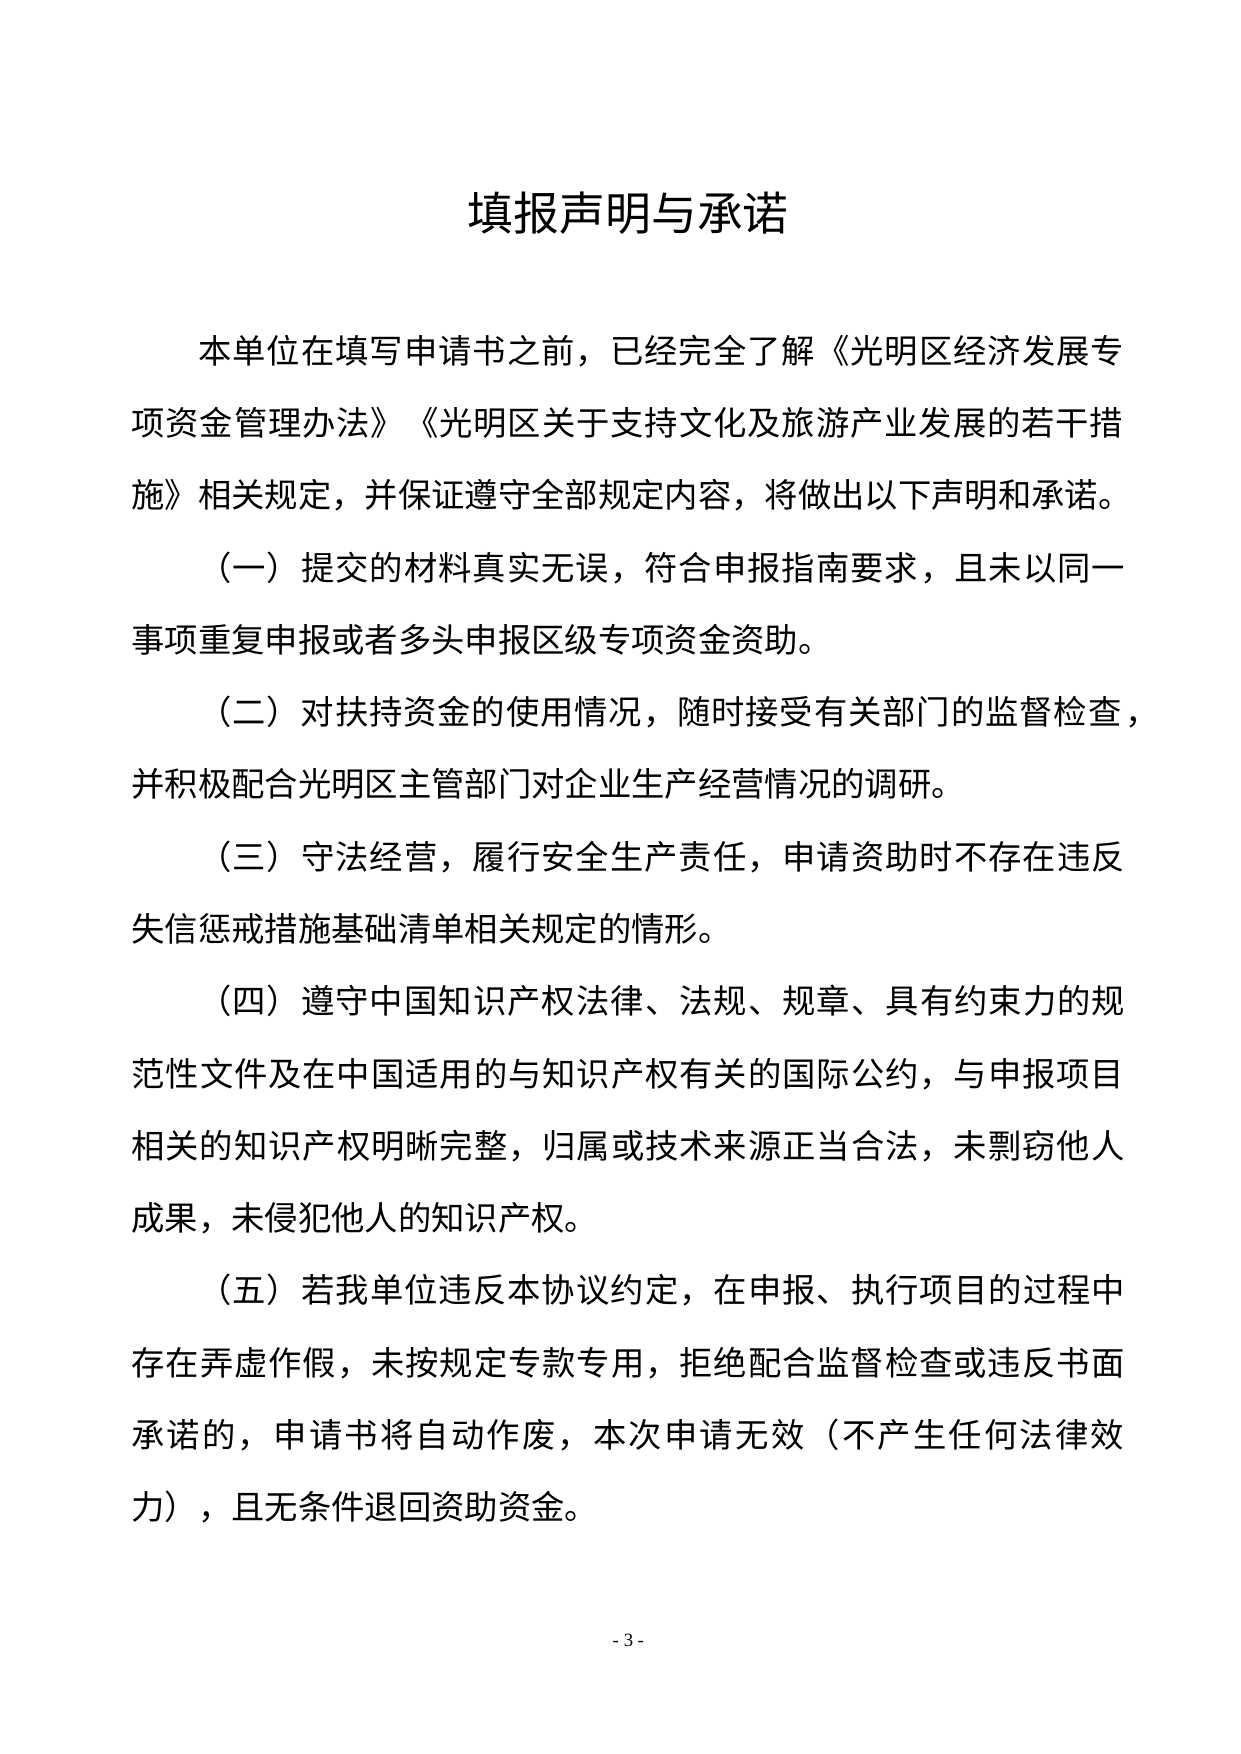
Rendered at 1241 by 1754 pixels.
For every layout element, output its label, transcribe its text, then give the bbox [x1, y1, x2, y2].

text （一）提交的材料真实无误，符合申报指南要求，且未以同一事项重复申报或者多头申报区级专项资金资助。 [131, 541, 1125, 662]
text （二）对扶持资金的使用情况，随时接受有关部门的监督检查，并积极配合光明区主管部门对企业生产经营情况的调研。 [131, 686, 1125, 806]
text （四）遵守中国知识产权法律、法规、规章、具有约束力的规范性文件及在中国适用的与知识产权有关的国际公约，与申报项目相关的知识产权明晰完整，归属或技术来源正当合法，未剽窃他人成果，未侵犯他人的知识产权。 [131, 975, 1125, 1240]
text 填报声明与承诺 [131, 162, 1125, 259]
text （三）守法经营，履行安全生产责任，申请资助时不存在违反失信惩戒措施基础清单相关规定的情形。 [131, 831, 1125, 951]
text 本单位在填写申请书之前，已经完全了解《光明区经济发展专项资金管理办法》《光明区关于支持文化及旅游产业发展的若干措施》相关规定，并保证遵守全部规定内容，将做出以下声明和承诺。 [131, 324, 1125, 517]
text （五）若我单位违反本协议约定，在申报、执行项目的过程中存在弄虚作假，未按规定专款专用，拒绝配合监督检查或违反书面承诺的，申请书将自动作废，本次申请无效（不产生任何法律效力），且无条件退回资助资金。 [131, 1264, 1125, 1529]
